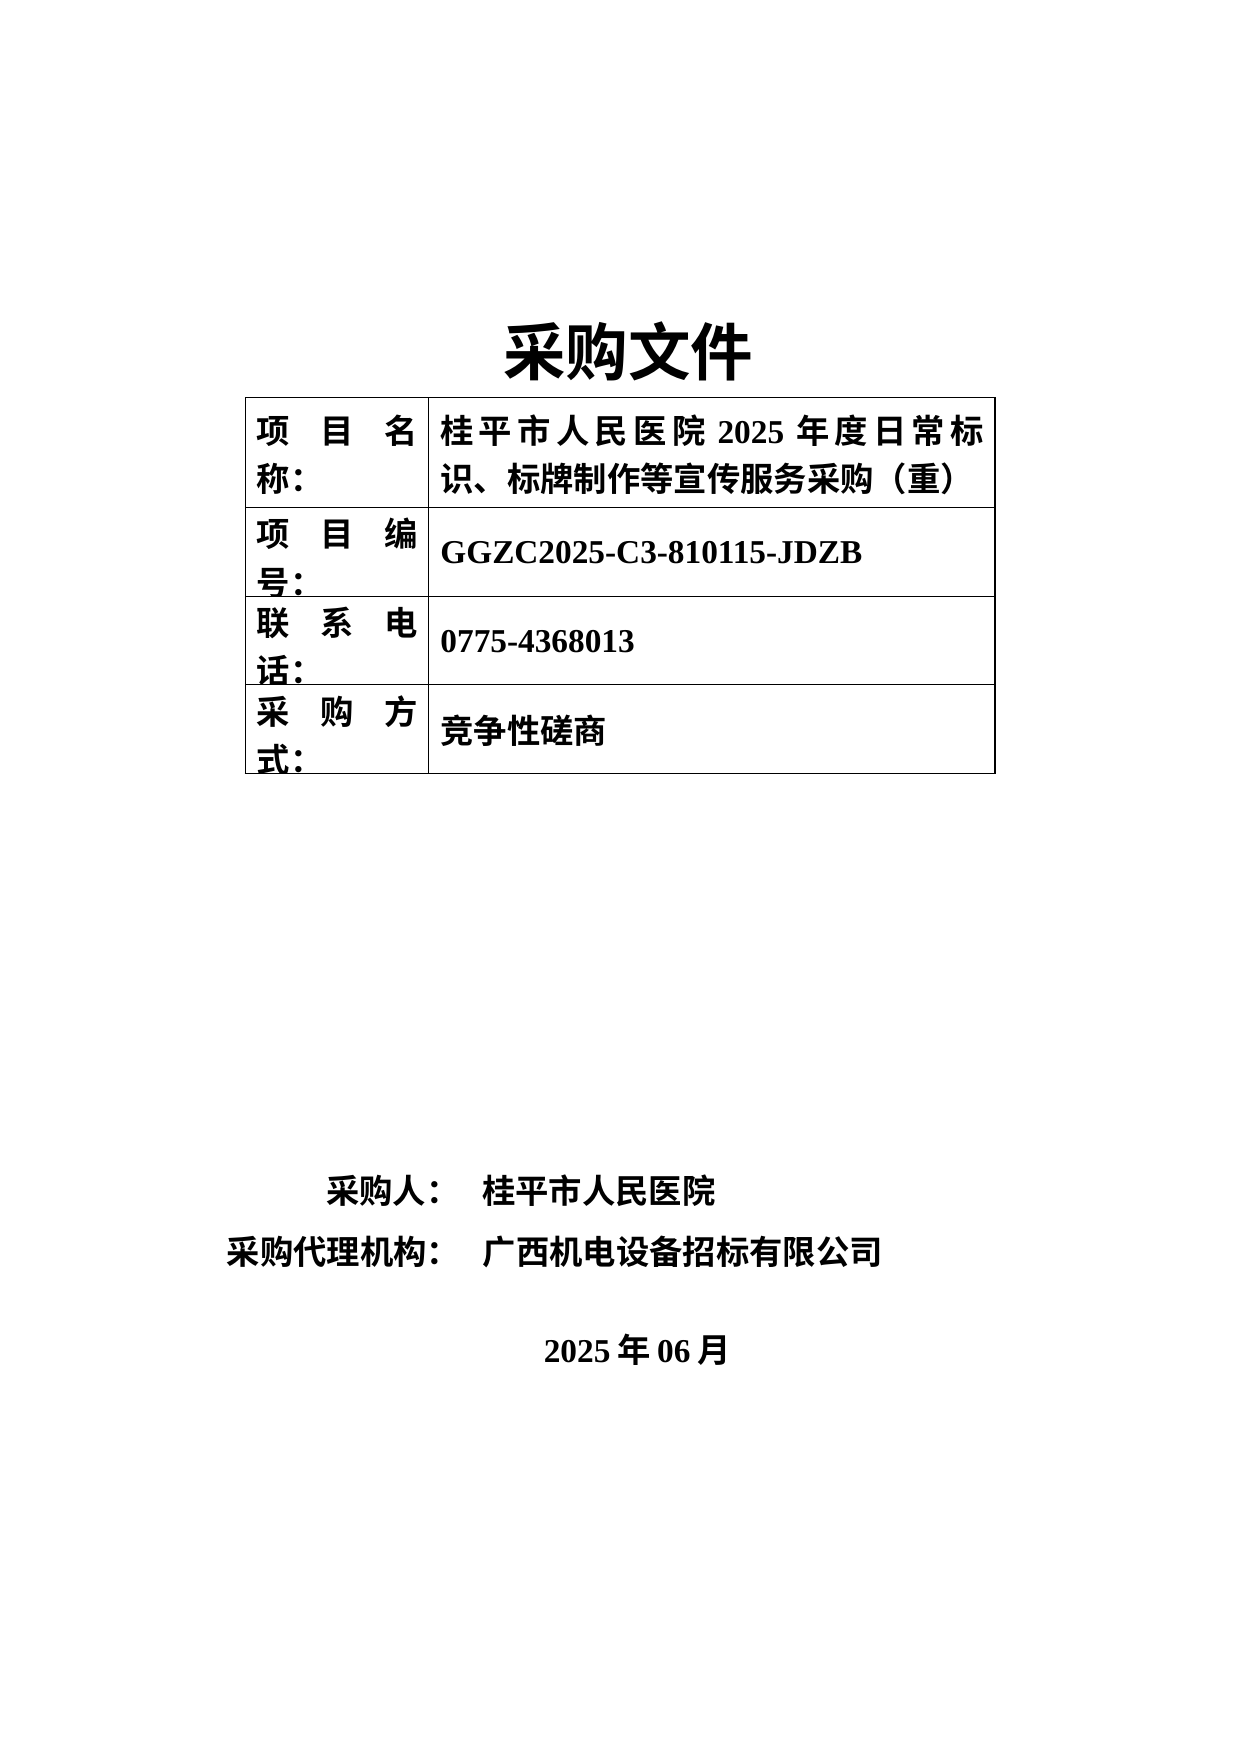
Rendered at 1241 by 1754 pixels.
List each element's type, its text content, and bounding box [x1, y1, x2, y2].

table_cell 桂平市人民医院2025年度日常标识、标牌制作等宣传服务采购（重） [429, 398, 994, 507]
table_cell 联系电话： [246, 597, 428, 684]
table_header 桂平市人民医院 [471, 1152, 1052, 1225]
table_header 采购人： [189, 1152, 471, 1225]
table_cell 竞争性磋商 [429, 685, 994, 773]
table_cell 广西机电设备招标有限公司 [471, 1225, 1052, 1299]
table_cell 0775-4368013 [429, 597, 994, 684]
table_cell 项目名称： [246, 398, 428, 507]
table_cell 采购代理机构： [189, 1225, 471, 1299]
text 2025年06月 [148, 1324, 1092, 1372]
table_header 采购文件 [245, 303, 995, 397]
table_cell 采购方式： [246, 685, 428, 773]
table_cell GGZC2025-C3-810115-JDZB [429, 508, 994, 596]
table_cell 项目编号： [246, 508, 428, 596]
